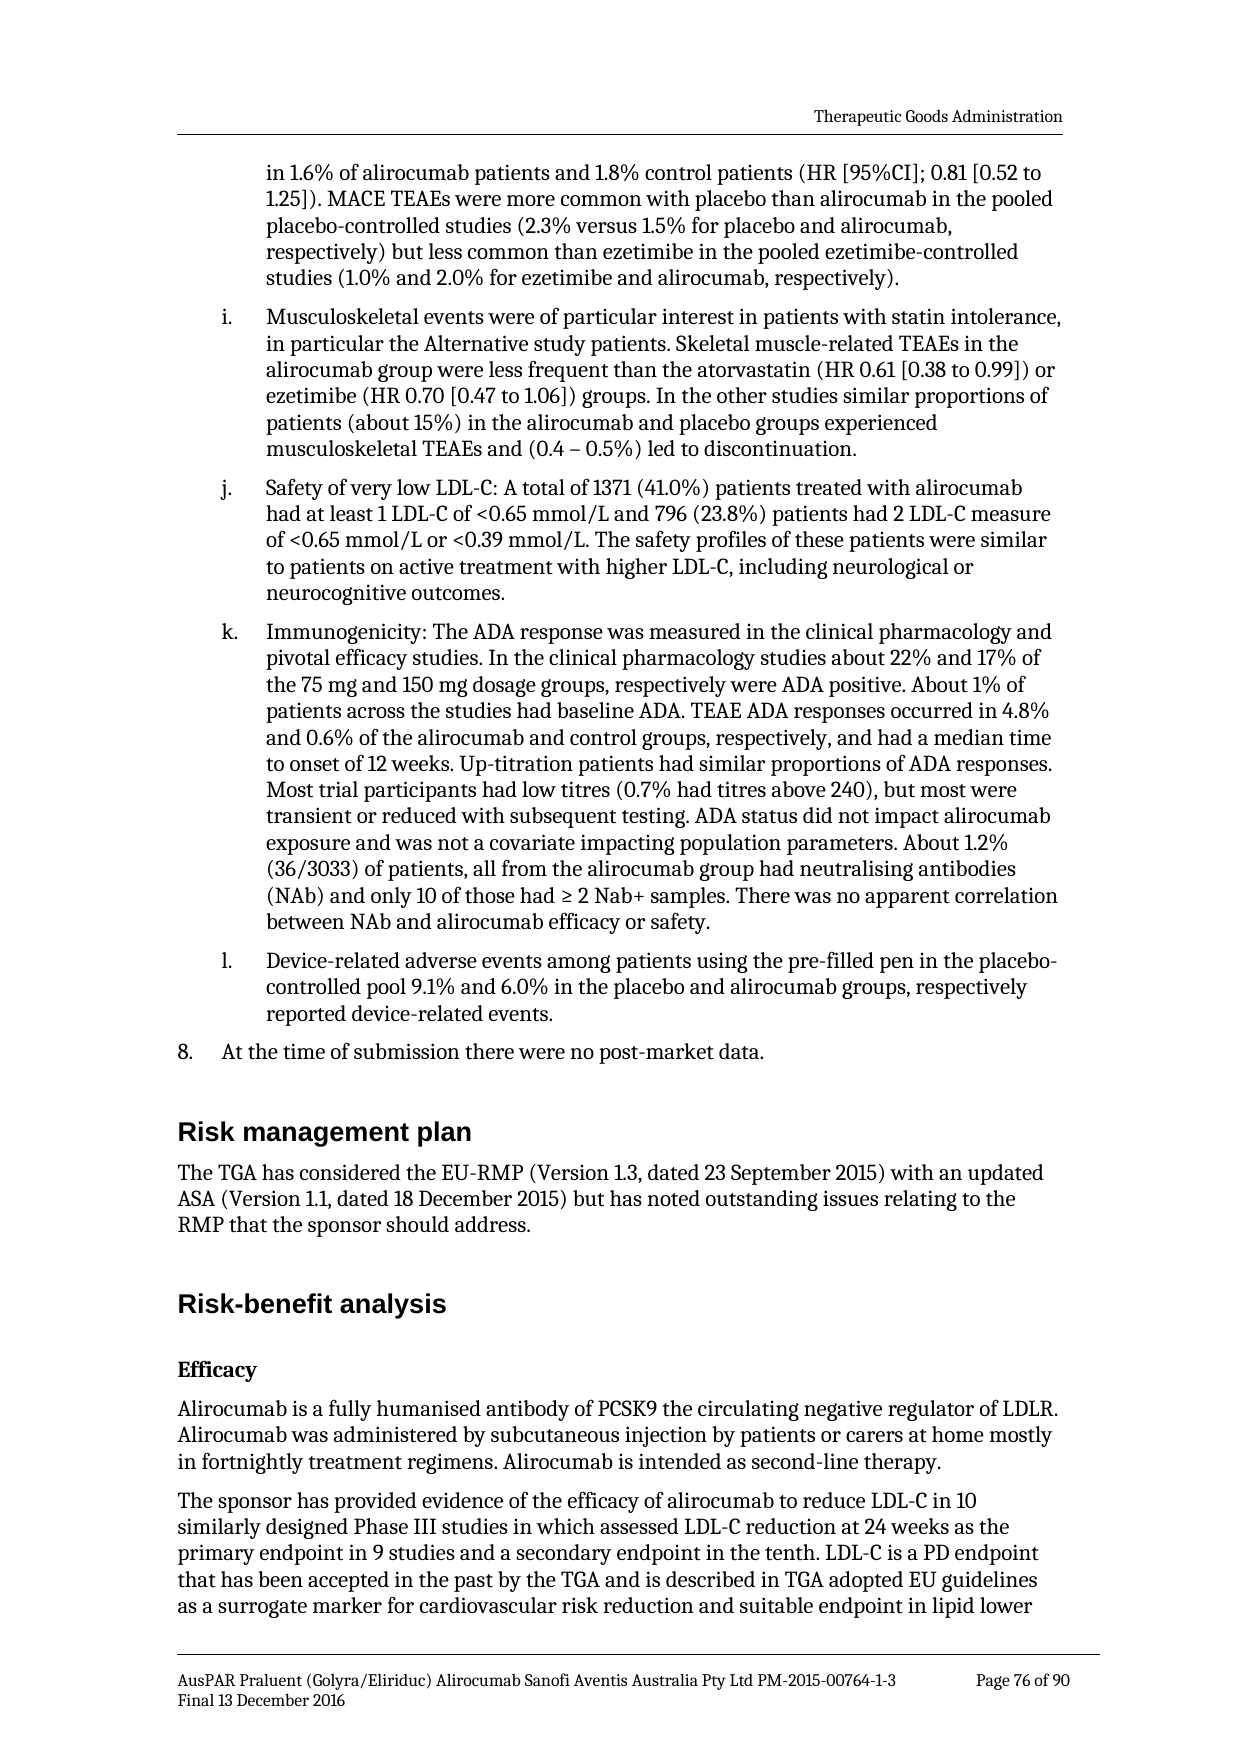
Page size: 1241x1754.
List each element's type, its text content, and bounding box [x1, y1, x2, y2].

text Alirocumab is a fully humanised antibody of PCSK9 the circulating negative regulator of LDLR. Alirocumab was administered by subcutaneous injection by patients or carers at home mostly in fortnightly treatment regimens. Alirocumab is intended as second-line therapy. [177, 1396, 1063, 1475]
list Safety of very low LDL-C: A total of 1371 (41.0%) patients treated with alirocumab had at least 1 LDL-C of <0.65 mmol/L and 796 (23.8%) patients had 2 LDL-C measure of <0.65 mmol/L or <0.39 mmol/L. The safety profiles of these patients were similar to patients on active treatment with higher LDL-C, including neurological or neurocognitive outcomes. [221, 474, 1063, 606]
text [177, 1487, 1063, 1619]
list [221, 160, 1063, 291]
list At the time of submission there were no post-market data. [177, 1039, 1063, 1066]
list Device-related adverse events among patients using the pre-filled pen in the placebo-controlled pool 9.1% and 6.0% in the placebo and alirocumab groups, respectively reported device-related events. [221, 948, 1063, 1027]
list Musculoskeletal events were of particular interest in patients with statin intolerance, in particular the Alternative study patients. Skeletal muscle-related TEAEs in the alirocumab group were less frequent than the atorvastatin (HR 0.61 [0.38 to 0.99]) or ezetimibe (HR 0.70 [0.47 to 1.06]) groups. In the other studies similar proportions of patients (about 15%) in the alirocumab and placebo groups experienced musculoskeletal TEAEs and (0.4 – 0.5%) led to discontinuation. [221, 304, 1063, 462]
text The TGA has considered the EU-RMP (Version 1.3, dated 23 September 2015) with an updated ASA (Version 1.1, dated 18 December 2015) but has noted outstanding issues relating to the RMP that the sponsor should address. [177, 1159, 1063, 1238]
subtitle Efficacy [177, 1357, 1063, 1383]
subtitle Risk-benefit analysis [177, 1288, 1063, 1319]
subtitle Risk management plan [177, 1116, 1063, 1147]
list Immunogenicity: The ADA response was measured in the clinical pharmacology and pivotal efficacy studies. In the clinical pharmacology studies about 22% and 17% of the 75 mg and 150 mg dosage groups, respectively were ADA positive. About 1% of patients across the studies had baseline ADA. TEAE ADA responses occurred in 4.8% and 0.6% of the alirocumab and control groups, respectively, and had a median time to onset of 12 weeks. Up-titration patients had similar proportions of ADA responses. Most trial participants had low titres (0.7% had titres above 240), but most were transient or reduced with subsequent testing. ADA status did not impact alirocumab exposure and was not a covariate impacting population parameters. About 1.2% (36/3033) of patients, all from the alirocumab group had neutralising antibodies (NAb) and only 10 of those had ≥ 2 Nab+ samples. There was no apparent correlation between NAb and alirocumab efficacy or safety. [221, 619, 1063, 935]
